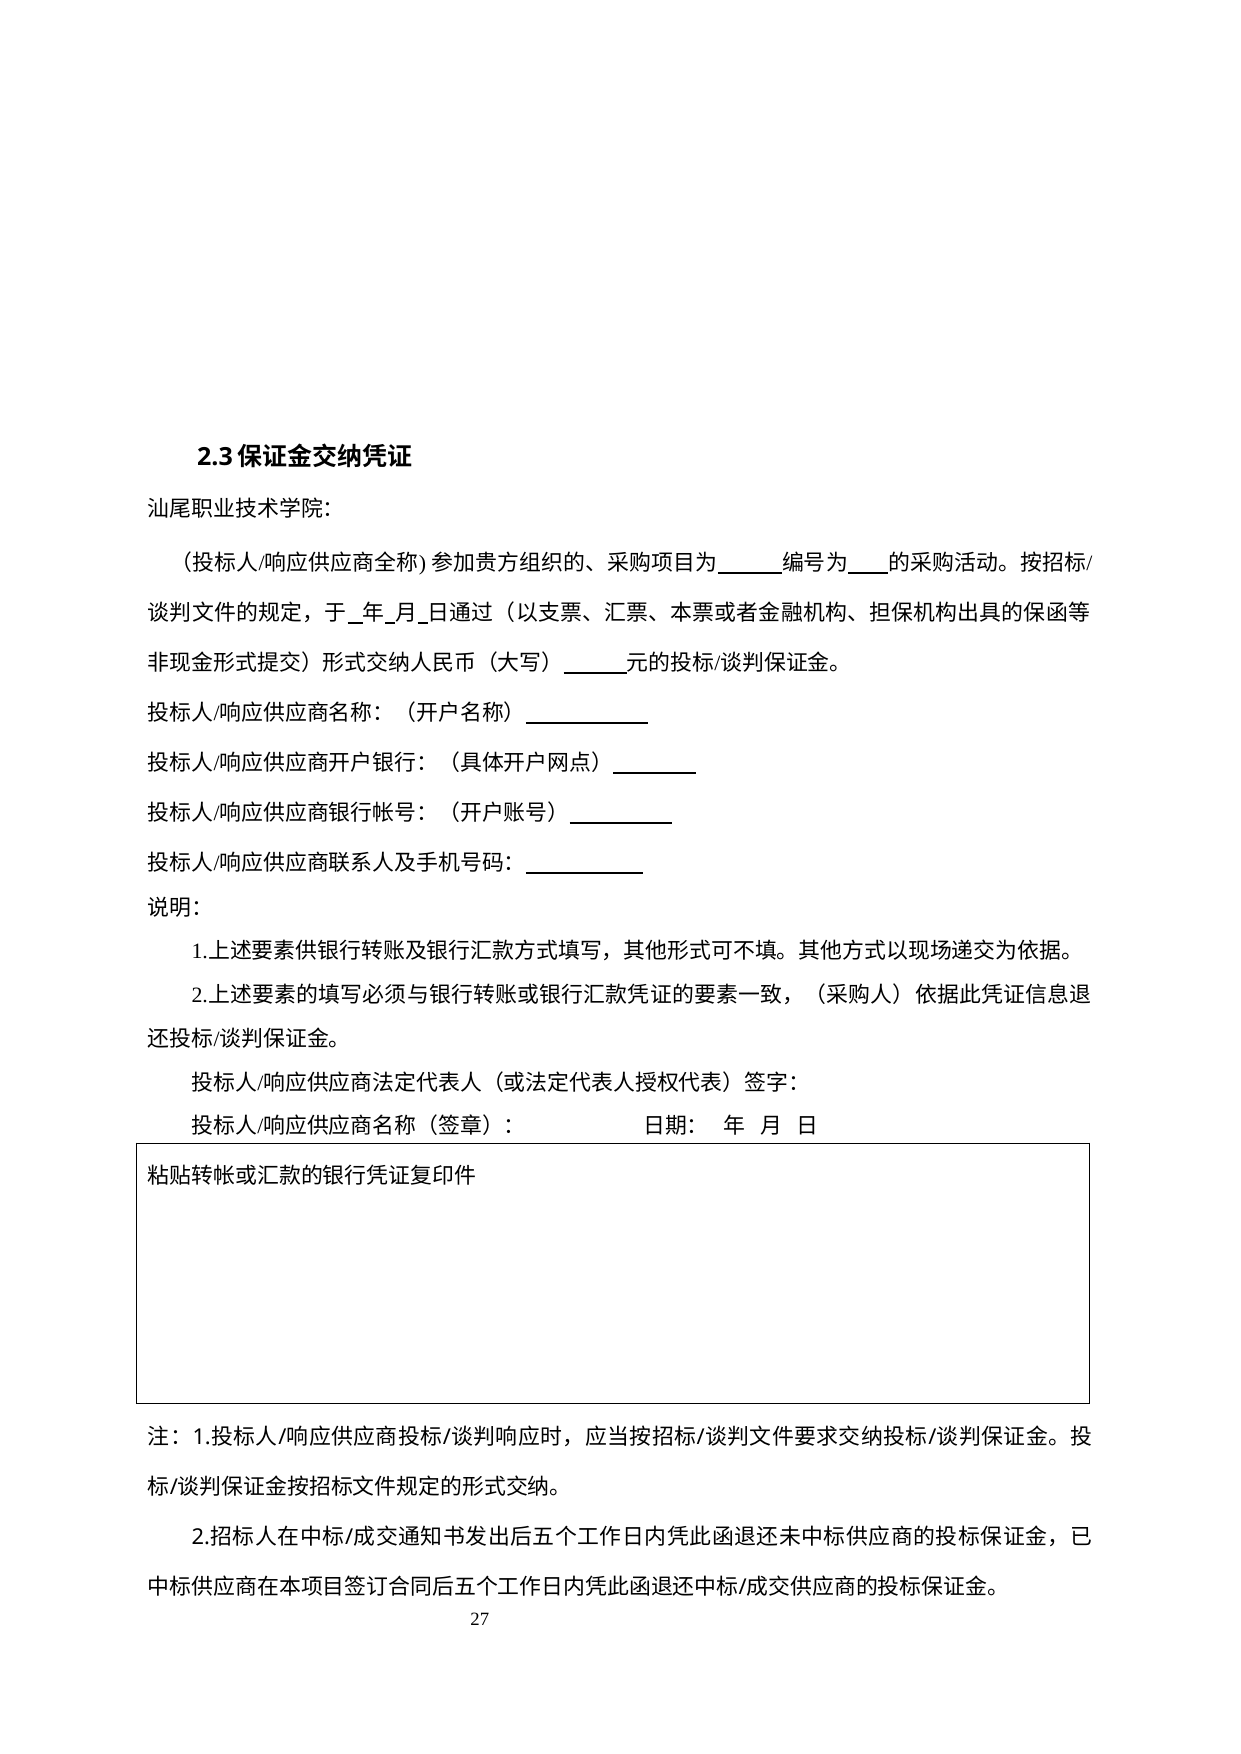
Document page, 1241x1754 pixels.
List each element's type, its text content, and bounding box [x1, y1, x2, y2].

text （投标人/响应供应商全称) 参加贵方组织的、采购项目为 编号为 的采购活动。按招标/谈判文件的规定，于 年 月 日通过（以支票、汇票、本票或者金融机构、担保机构出具的保函等非现金形式提交）形式交纳人民币（大写） 元的投标/谈判保证金。 [148, 530, 1092, 680]
text 投标人/响应供应商名称：（开户名称） [148, 680, 1092, 730]
text 注：1.投标人/响应供应商投标/谈判响应时，应当按招标/谈判文件要求交纳投标/谈判保证金。投标/谈判保证金按招标文件规定的形式交纳。 [148, 1404, 1092, 1504]
text 2.上述要素的填写必须与银行转账或银行汇款凭证的要素一致，（采购人）依据此凭证信息退还投标/谈判保证金。 [148, 968, 1092, 1055]
text 2.招标人在中标/成交通知书发出后五个工作日内凭此函退还未中标供应商的投标保证金，已中标供应商在本项目签订合同后五个工作日内凭此函退还中标/成交供应商的投标保证金。 [148, 1504, 1092, 1604]
text 投标人/响应供应商联系人及手机号码： [148, 830, 1092, 880]
table_header 粘贴转帐或汇款的银行凭证复印件 [137, 1144, 1089, 1403]
text 2.3保证金交纳凭证 [148, 436, 1092, 472]
text 投标人/响应供应商名称（签章）： 日期： 年 月 日 [148, 1099, 1092, 1143]
text 投标人/响应供应商开户银行：（具体开户网点） [148, 730, 1092, 780]
text 投标人/响应供应商法定代表人（或法定代表人授权代表）签字： [148, 1055, 1092, 1099]
text 1.上述要素供银行转账及银行汇款方式填写，其他形式可不填。其他方式以现场递交为依据。 [148, 924, 1092, 968]
text 投标人/响应供应商银行帐号：（开户账号） [148, 780, 1092, 830]
text 说明： [148, 880, 1092, 924]
text 汕尾职业技术学院： [148, 491, 1092, 522]
